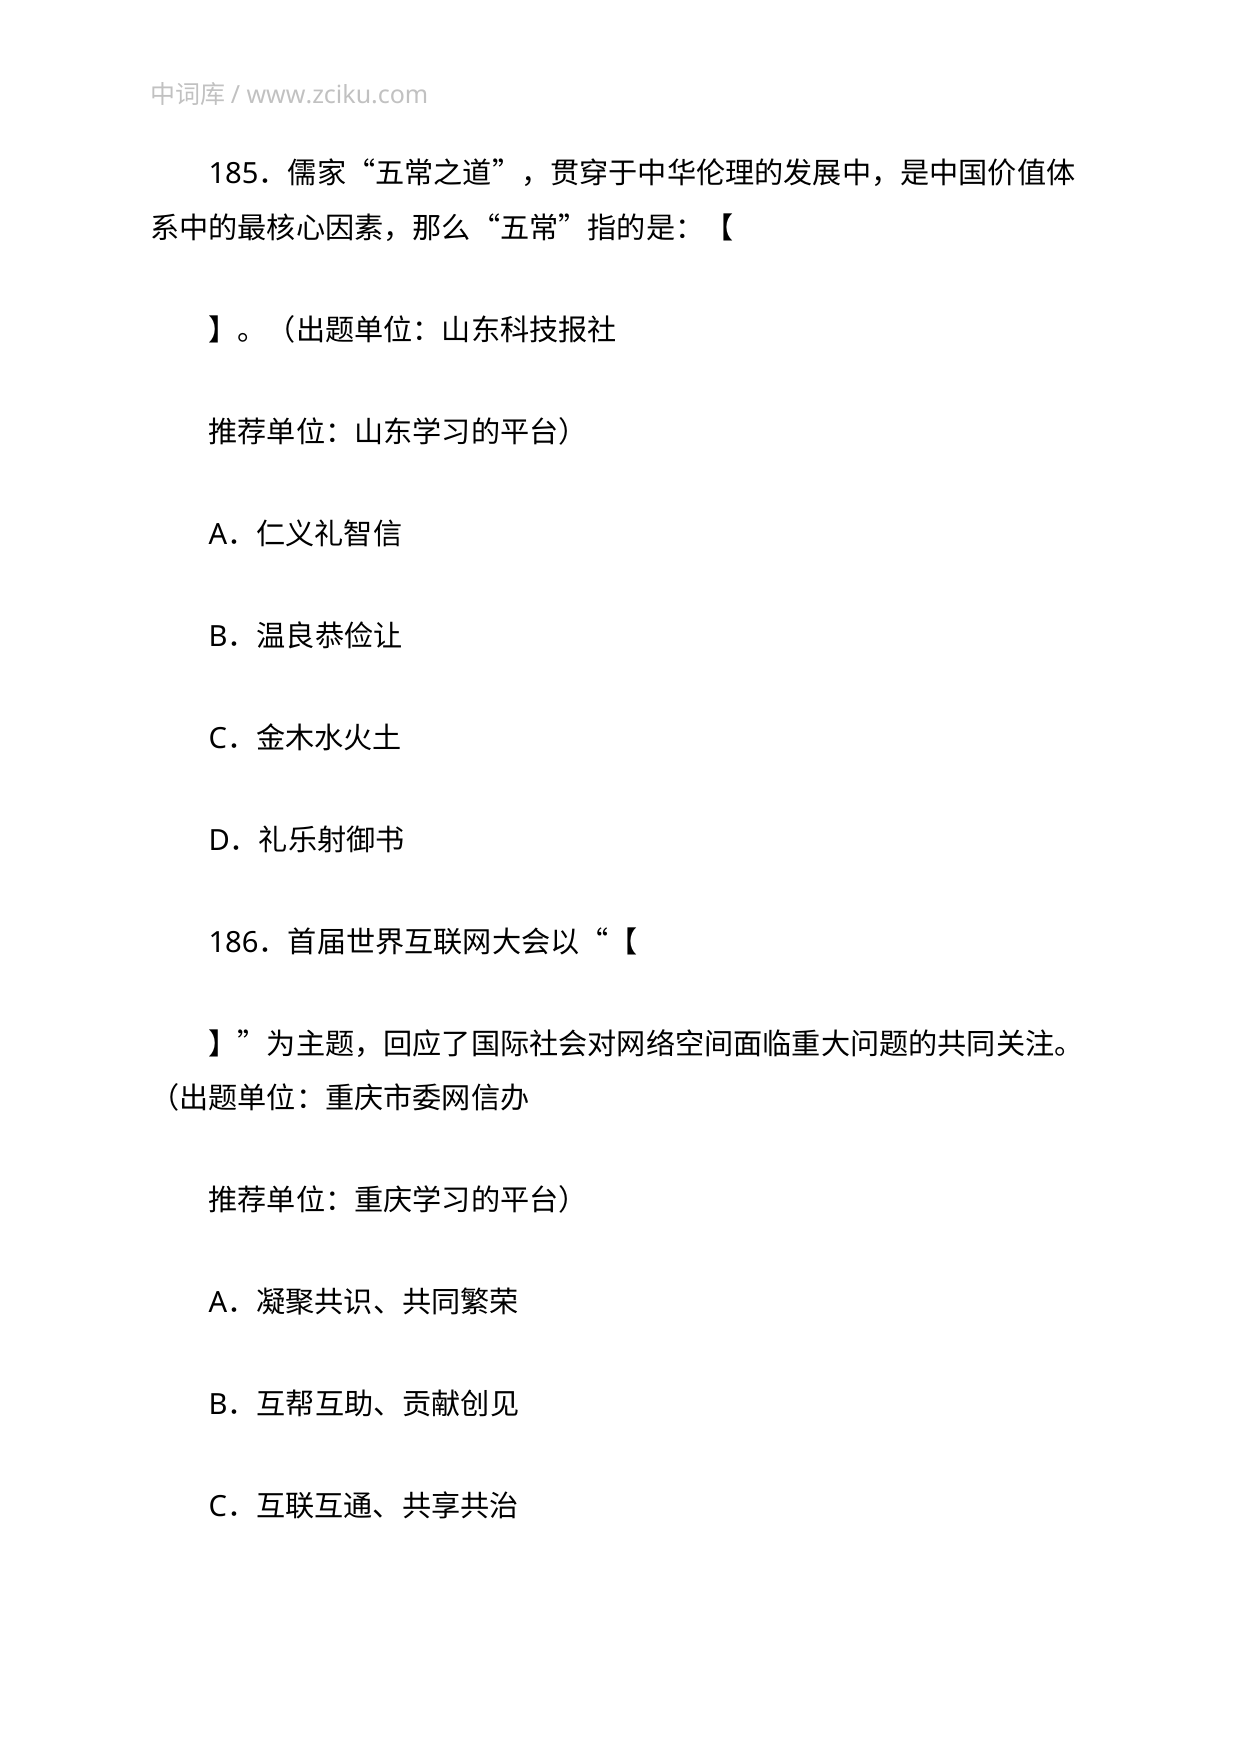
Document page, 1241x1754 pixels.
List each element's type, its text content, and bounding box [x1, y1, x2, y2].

text C．金木水火土 [150, 714, 1090, 757]
text 推荐单位：重庆学习的平台） [150, 1177, 1090, 1219]
text A．仁义礼智信 [150, 510, 1090, 553]
text C．互联互通、共享共治 [150, 1483, 1090, 1525]
text 推荐单位：山东学习的平台） [150, 408, 1090, 451]
text D．礼乐射御书 [150, 816, 1090, 859]
text B．互帮互助、贡献创见 [150, 1381, 1090, 1423]
text 185．儒家“五常之道”，贯穿于中华伦理的发展中，是中国价值体系中的最核心因素，那么“五常”指的是：【 [150, 150, 1090, 247]
text 】”为主题，回应了国际社会对网络空间面临重大问题的共同关注。（出题单位：重庆市委网信办 [150, 1020, 1090, 1117]
text 186．首届世界互联网大会以“【 [150, 918, 1090, 961]
text 】。（出题单位：山东科技报社 [150, 307, 1090, 349]
text A．凝聚共识、共同繁荣 [150, 1279, 1090, 1321]
text B．温良恭俭让 [150, 612, 1090, 655]
